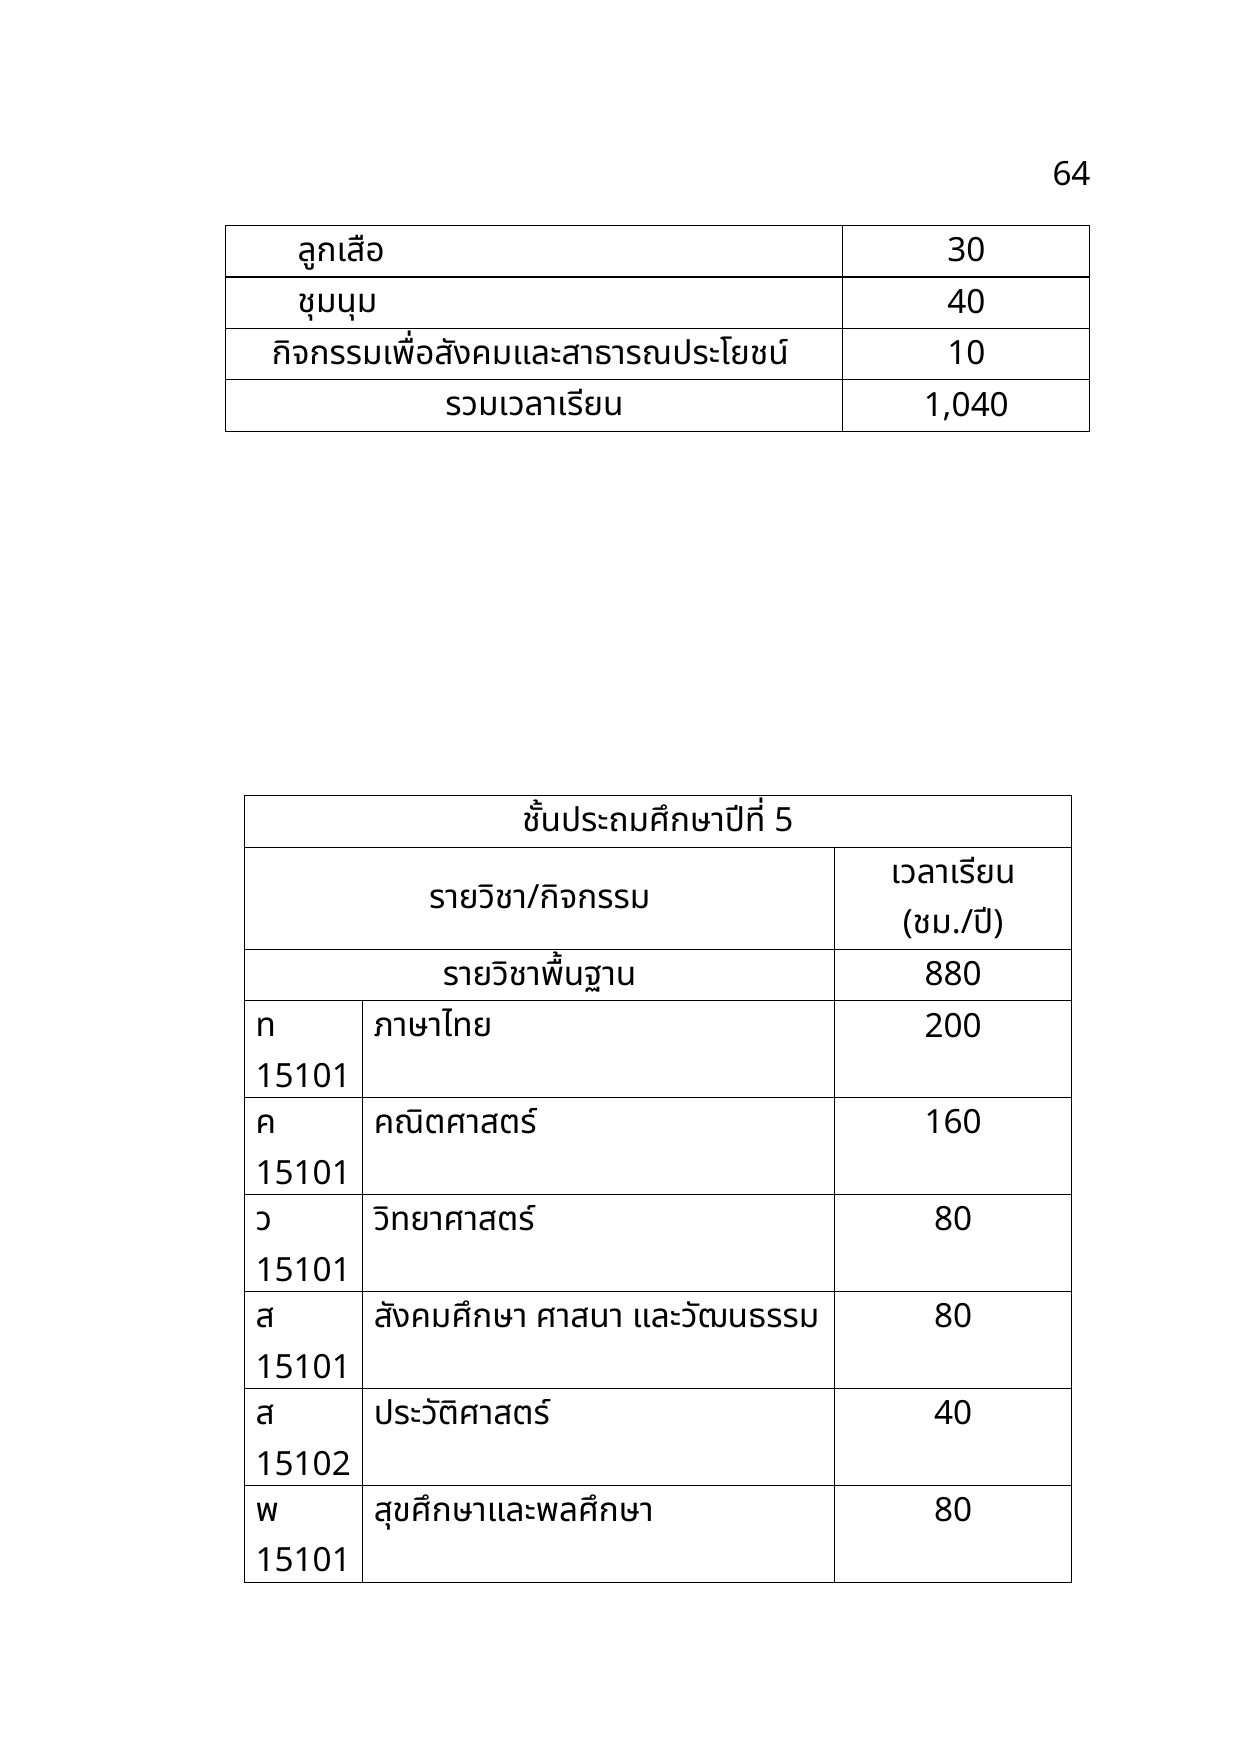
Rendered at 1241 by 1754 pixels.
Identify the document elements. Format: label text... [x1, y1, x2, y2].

table_cell รายวิชาพื้นฐาน [245, 950, 834, 1000]
table_cell วิทยาศาสตร์ [363, 1195, 834, 1291]
table_cell 1,040 [843, 380, 1089, 431]
table_cell 80 [835, 1195, 1071, 1291]
table_cell สุขศึกษาและพลศึกษา [363, 1486, 834, 1582]
table_cell เวลาเรียน (ชม./ปี) [835, 848, 1071, 949]
table_cell รวมเวลาเรียน [226, 380, 842, 431]
table_cell 880 [835, 950, 1071, 1000]
table_cell ส15101 [245, 1292, 362, 1388]
table_cell ชุมนุม [226, 278, 842, 328]
table_header ชั้นประถมศึกษาปีที่ 5 [245, 796, 1071, 847]
table_cell 40 [835, 1389, 1071, 1485]
table_cell รายวิชา/กิจกรรม [245, 848, 834, 949]
table_cell คณิตศาสตร์ [363, 1098, 834, 1194]
table_cell ลูกเสือ [226, 226, 842, 276]
table_cell ท15101 [245, 1001, 362, 1097]
table_cell กิจกรรมเพื่อสังคมและสาธารณประโยชน์ [226, 329, 842, 379]
table_cell ประวัติศาสตร์ [363, 1389, 834, 1485]
table_cell ภาษาไทย [363, 1001, 834, 1097]
table_cell 80 [835, 1292, 1071, 1388]
table_cell 10 [843, 329, 1089, 379]
table_cell สังคมศึกษา ศาสนา และวัฒนธรรม [363, 1292, 834, 1388]
table_cell 160 [835, 1098, 1071, 1194]
table_cell ค15101 [245, 1098, 362, 1194]
table_cell ส15102 [245, 1389, 362, 1485]
table_cell ว15101 [245, 1195, 362, 1291]
table_cell 200 [835, 1001, 1071, 1097]
table_cell พ15101 [245, 1486, 362, 1582]
table_cell 40 [843, 278, 1089, 328]
table_cell 80 [835, 1486, 1071, 1582]
table_cell 30 [843, 226, 1089, 276]
